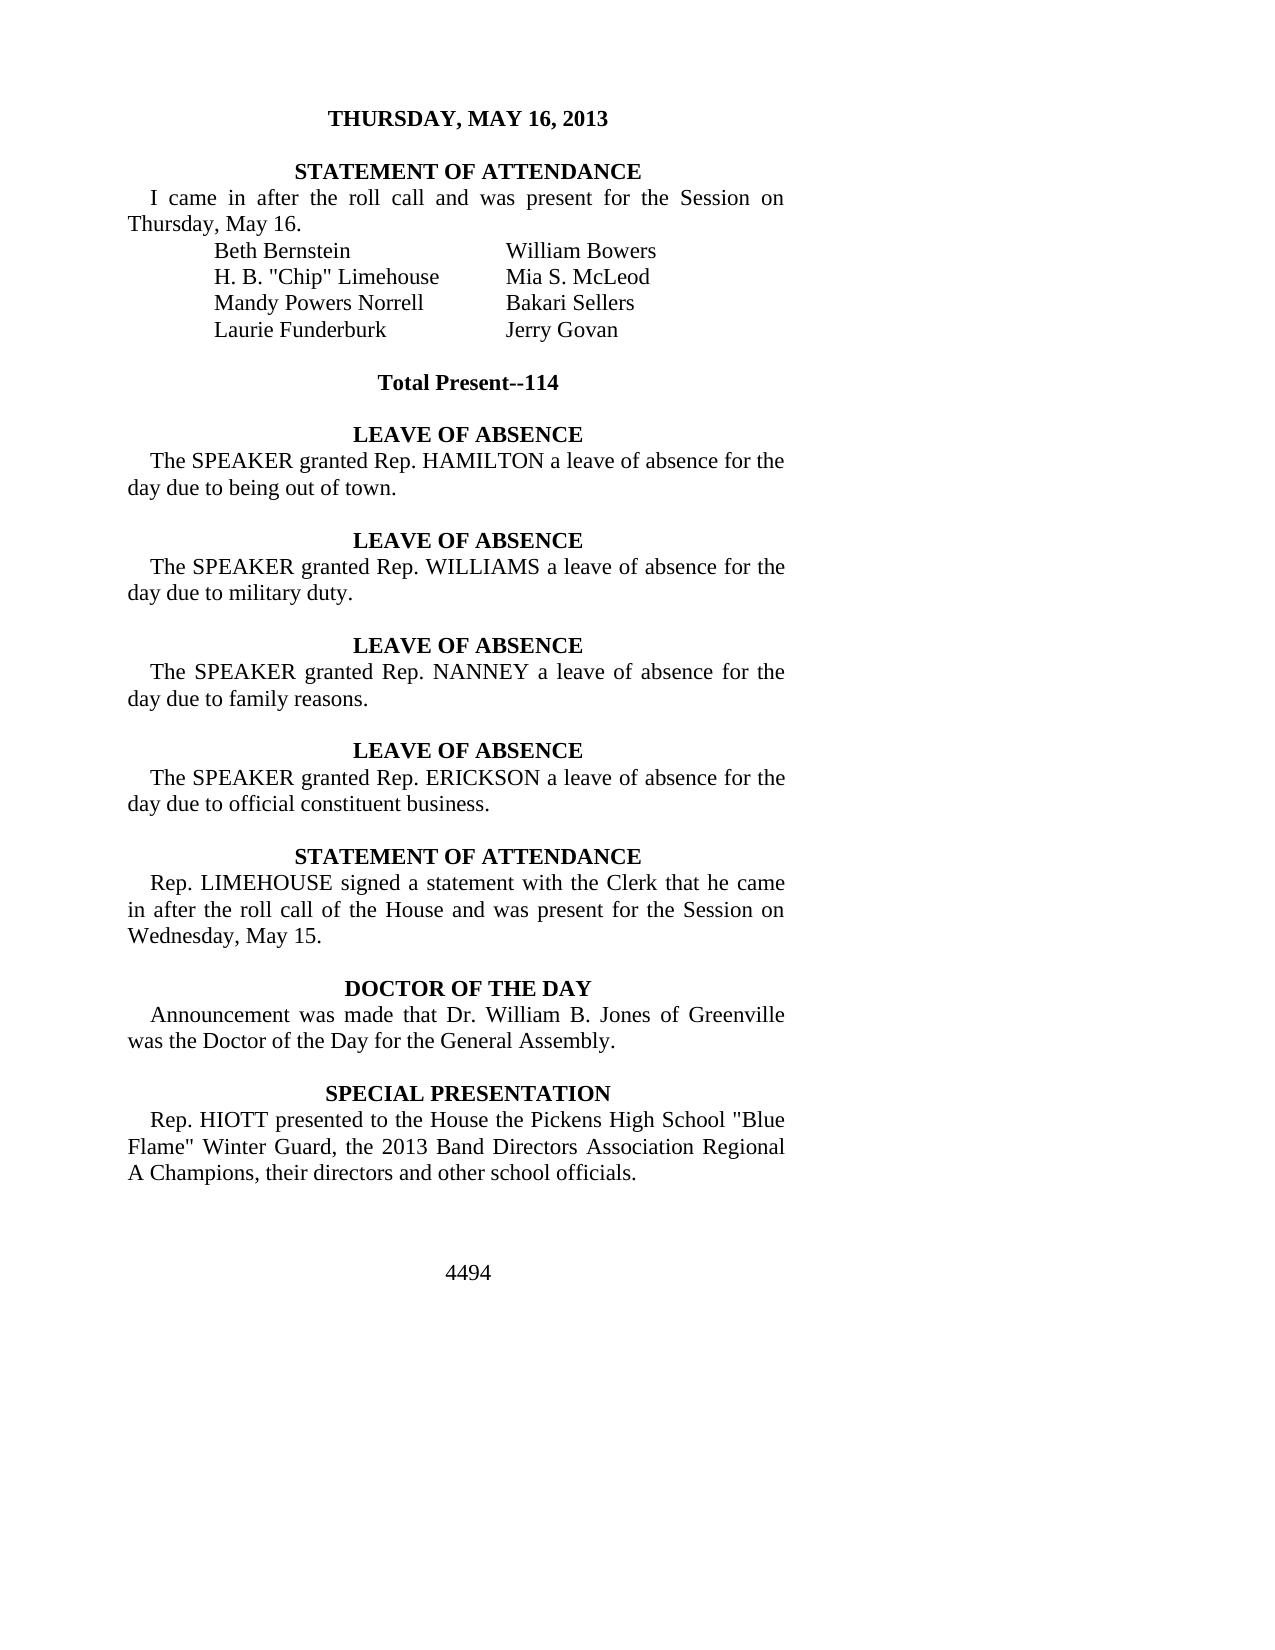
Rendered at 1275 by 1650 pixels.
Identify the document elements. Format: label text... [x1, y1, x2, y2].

text DOCTOR OF THE DAY [127, 975, 786, 1001]
text The SPEAKER granted Rep. ERICKSON a leave of absence for the day due to official constituent business. [127, 764, 786, 817]
text LEAVE OF ABSENCE [127, 737, 786, 764]
text SPECIAL PRESENTATION [127, 1080, 786, 1106]
table_cell Laurie Funderburk [203, 316, 494, 342]
table_cell Jerry Govan [494, 316, 786, 342]
text LEAVE OF ABSENCE [127, 632, 786, 658]
text The SPEAKER granted Rep. HAMILTON a leave of absence for the day due to being out of town. [127, 448, 786, 500]
table_header Beth Bernstein [203, 237, 494, 263]
table_cell Mandy Powers Norrell [203, 290, 494, 316]
text Rep. HIOTT presented to the House the Pickens High School "Blue Flame" Winter Guard, the 2013 Band Directors Association Regional A Champions, their directors and other school officials. [127, 1106, 786, 1186]
table_cell Mia S. McLeod [494, 263, 786, 289]
text The SPEAKER granted Rep. WILLIAMS a leave of absence for the day due to military duty. [127, 553, 786, 606]
text Rep. LIMEHOUSE signed a statement with the Clerk that he came in after the roll call of the House and was present for the Session on Wednesday, May 15. [127, 869, 786, 948]
text The SPEAKER granted Rep. NANNEY a leave of absence for the day due to family reasons. [127, 658, 786, 711]
table_header William Bowers [494, 237, 786, 263]
table_cell H. B. "Chip" Limehouse [203, 263, 494, 289]
text Announcement was made that Dr. William B. Jones of Greenville was the Doctor of the Day for the General Assembly. [127, 1001, 786, 1054]
text Total Present--114 [127, 368, 786, 395]
text STATEMENT OF ATTENDANCE [127, 158, 786, 184]
text LEAVE OF ABSENCE [127, 527, 786, 553]
text STATEMENT OF ATTENDANCE [127, 843, 786, 869]
text I came in after the roll call and was present for the Session on Thursday, May 16. [127, 184, 786, 237]
text LEAVE OF ABSENCE [127, 421, 786, 448]
table_cell Bakari Sellers [494, 290, 786, 316]
